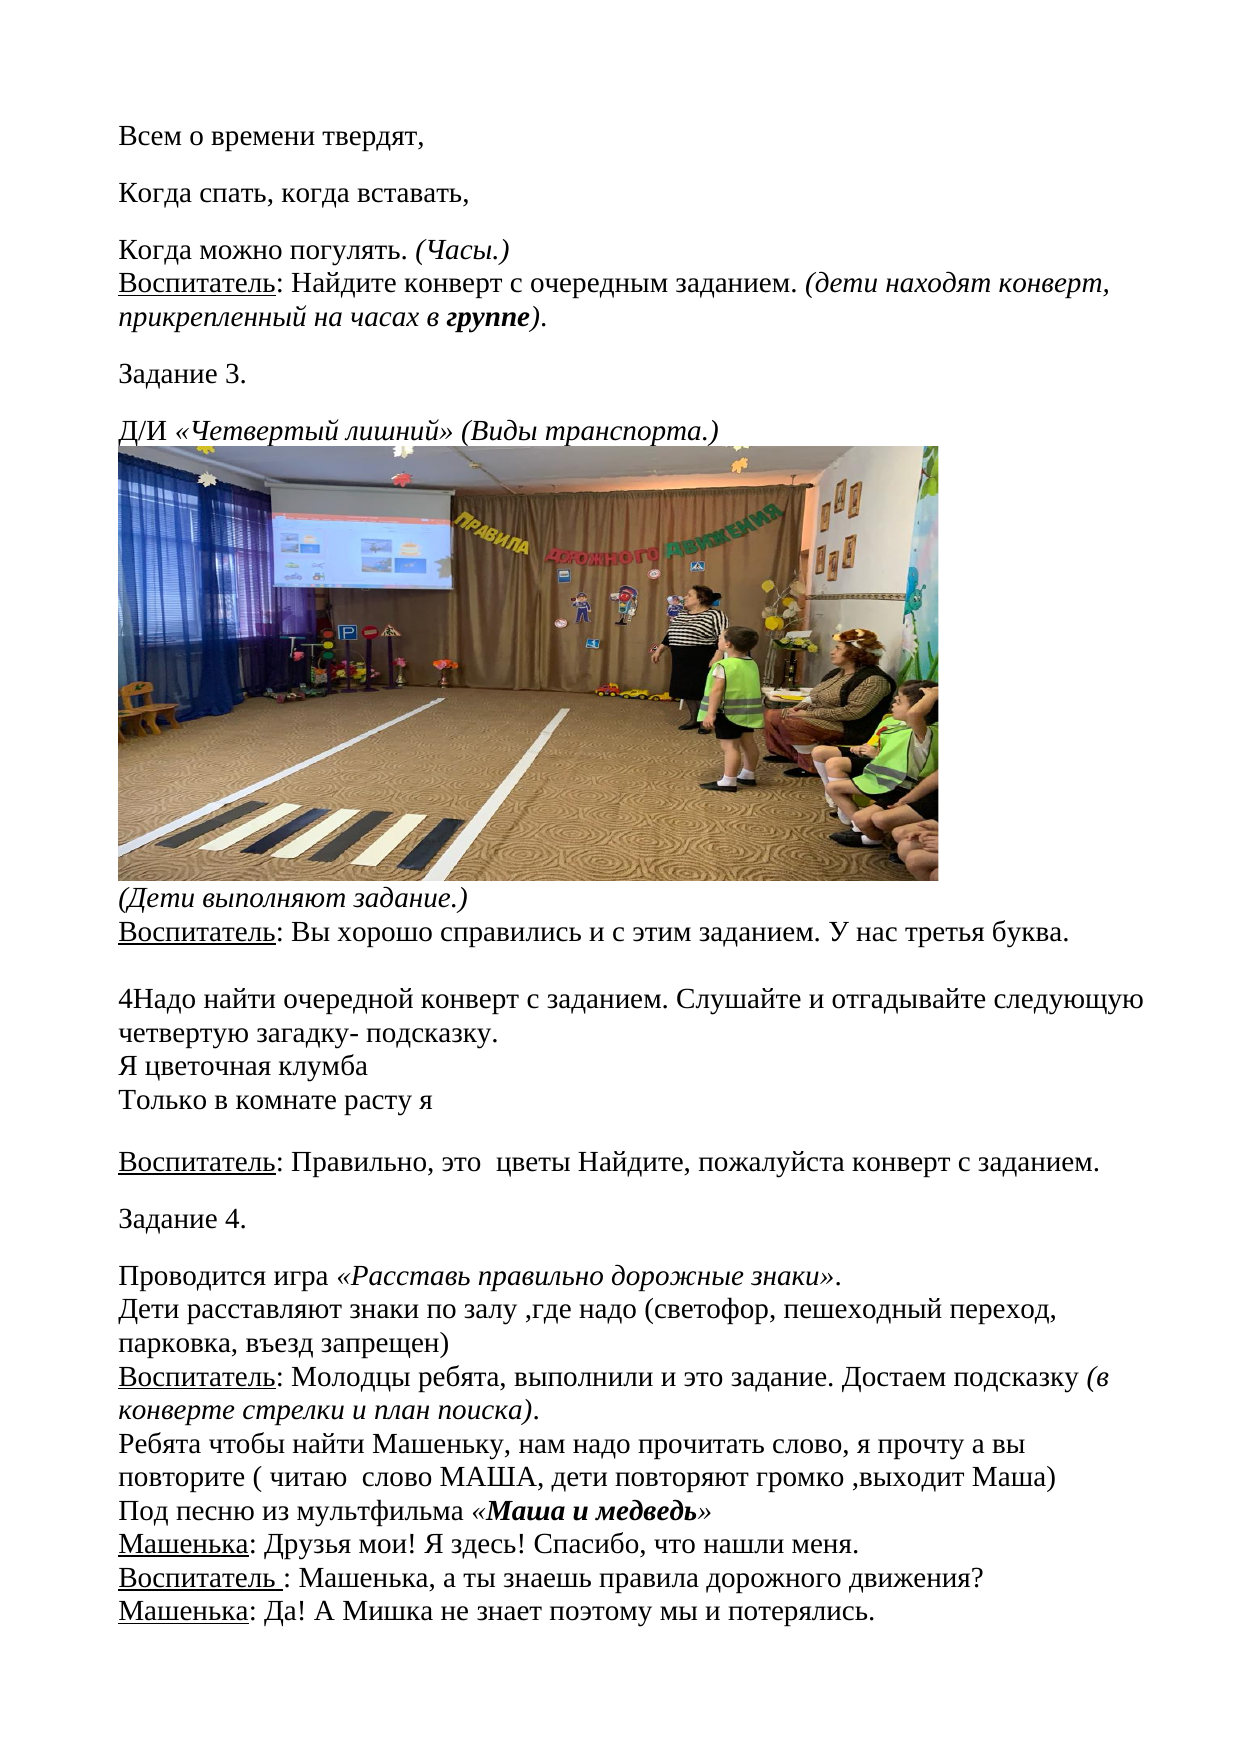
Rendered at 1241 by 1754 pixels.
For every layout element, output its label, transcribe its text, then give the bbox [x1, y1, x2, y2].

text Всем о времени твердят, [118, 118, 1152, 152]
text Машенька: Друзья мои! Я здесь! Спасибо, что нашли меня. [118, 1526, 1152, 1560]
text Воспитатель: Вы хорошо справились и с этим заданием. У нас третья буква. [118, 914, 1152, 948]
text (Дети выполняют задание.) [118, 881, 1152, 914]
text Воспитатель: Молодцы ребята, выполнили и это задание. Достаем подсказку (в конверте стрелки и план поиска). [118, 1359, 1152, 1426]
text Задание 3. [118, 356, 1152, 390]
text Воспитатель : Машенька, а ты знаешь правила дорожного движения? [118, 1560, 1152, 1593]
text Только в комнате расту я [118, 1082, 1152, 1115]
text Я цветочная клумба [118, 1048, 1152, 1082]
text Когда можно погулять. (Часы.) [118, 232, 1152, 266]
text Задание 4. [118, 1201, 1152, 1235]
text Воспитатель: Правильно, это цветы Найдите, пожалуйста конверт с заданием. [118, 1144, 1152, 1178]
text 4Надо найти очередной конверт с заданием. Слушайте и отгадывайте следующую четвертую загадку- подсказку. [118, 981, 1152, 1048]
text Воспитатель: Найдите конверт с очередным заданием. (дети находят конверт, прикрепленный на часах в группе). [118, 266, 1152, 333]
text Машенька: Да! А Мишка не знает поэтому мы и потерялись. [118, 1593, 1152, 1627]
picture [118, 446, 939, 881]
text Когда спать, когда вставать, [118, 175, 1152, 209]
text Ребята чтобы найти Машеньку, нам надо прочитать слово, я прочту а вы повторите ( читаю слово МАША, дети повторяют громко ,выходит Маша) [118, 1426, 1152, 1493]
text Под песню из мультфильма «Маша и медведь» [118, 1493, 1152, 1526]
text Проводится игра «Расставь правильно дорожные знаки». [118, 1258, 1152, 1292]
text Дети расставляют знаки по залу ,где надо (светофор, пешеходный переход, парковка, въезд запрещен) [118, 1292, 1152, 1359]
